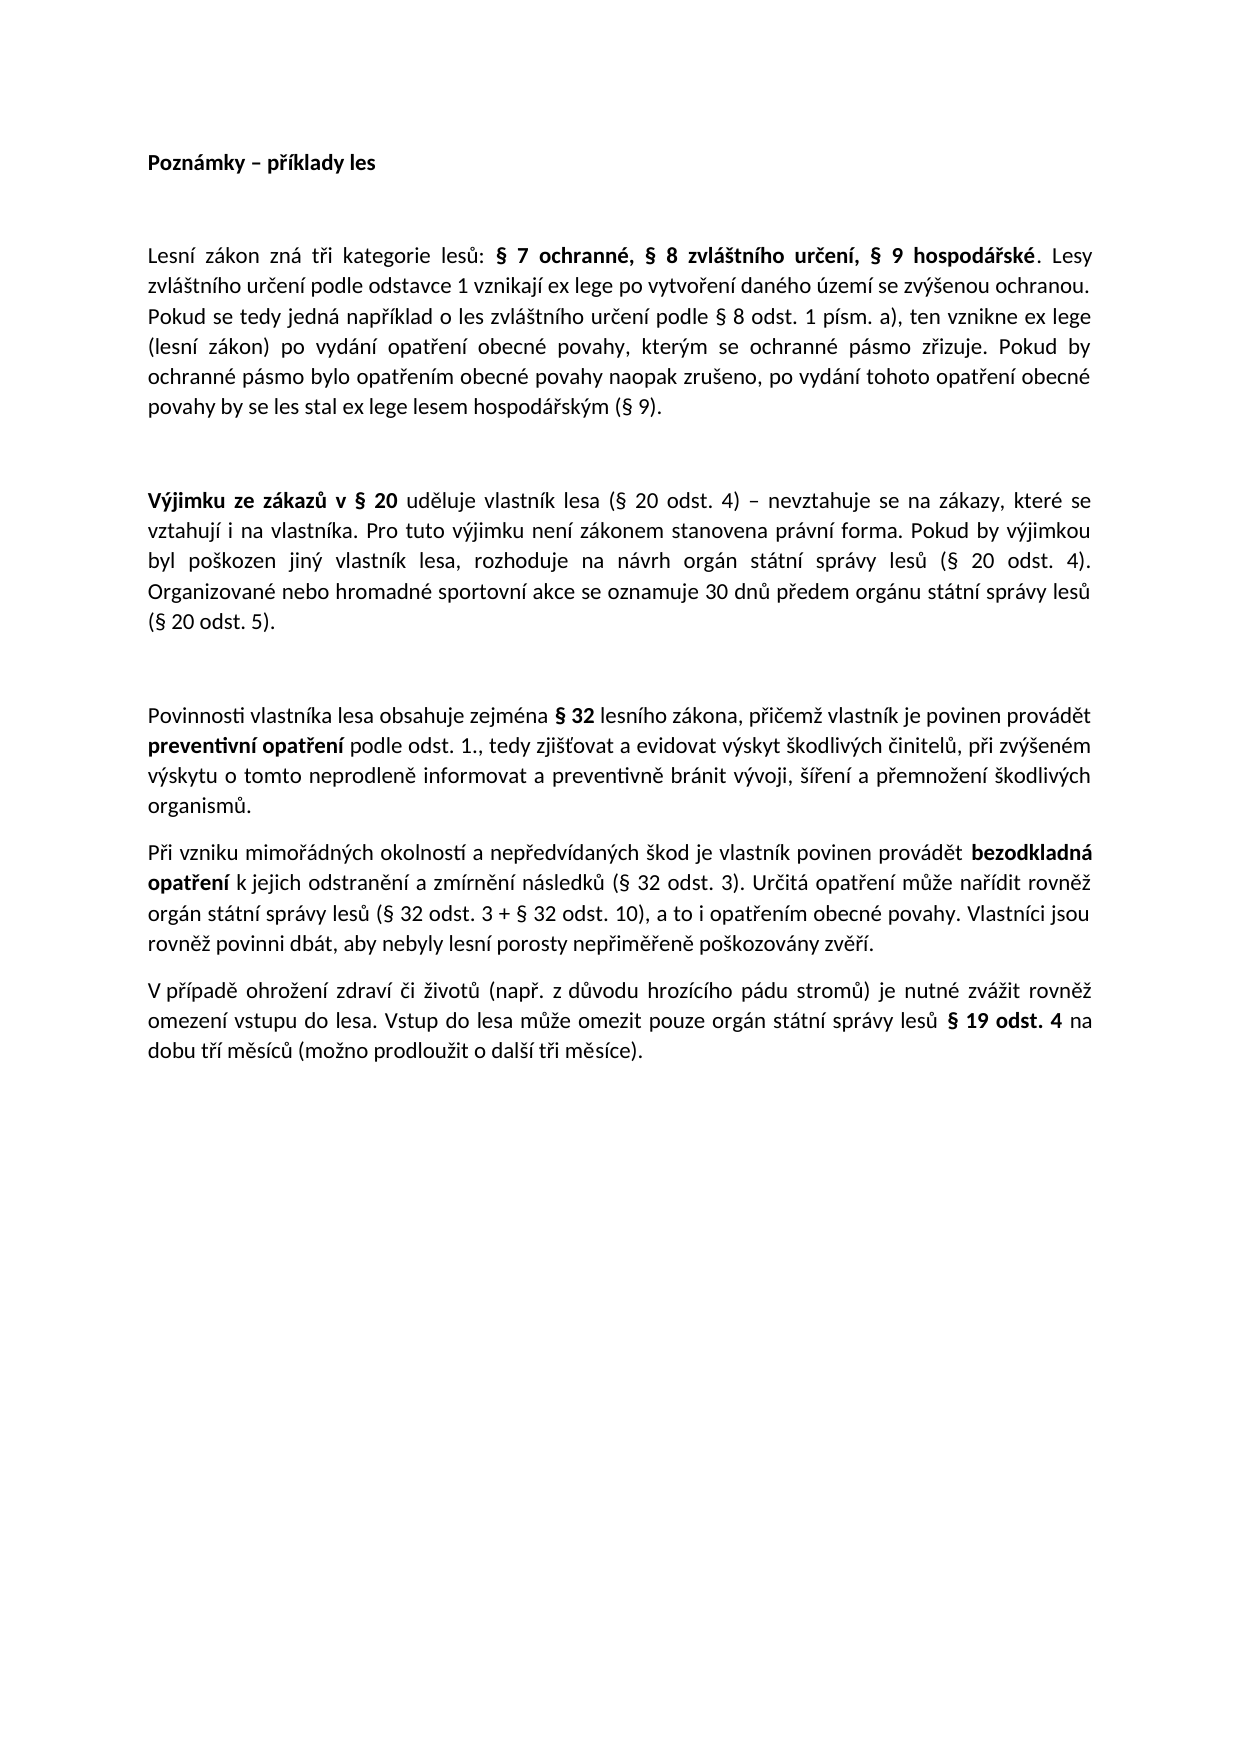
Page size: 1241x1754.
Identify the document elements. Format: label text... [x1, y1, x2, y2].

text Lesní zákon zná tři kategorie lesů: § 7 ochranné, § 8 zvláštního určení, § 9 hospodářské. Lesy zvláštního určení podle odstavce 1 vznikají ex lege po vytvoření daného území se zvýšenou ochranou. Pokud se tedy jedná například o les zvláštního určení podle § 8 odst. 1 písm. a), ten vznikne ex lege (lesní zákon) po vydání opatření obecné povahy, kterým se ochranné pásmo zřizuje. Pokud by ochranné pásmo bylo opatřením obecné povahy naopak zrušeno, po vydání tohoto opatření obecné povahy by se les stal ex lege lesem hospodářským (§ 9). [148, 241, 1093, 420]
text Při vzniku mimořádných okolností a nepředvídaných škod je vlastník povinen provádět bezodkladná opatření k jejich odstranění a zmírnění následků (§ 32 odst. 3). Určitá opatření může nařídit rovněž orgán státní správy lesů (§ 32 odst. 3 + § 32 odst. 10), a to i opatřením obecné povahy. Vlastníci jsou rovněž povinni dbát, aby nebyly lesní porosty nepřiměřeně poškozovány zvěří. [148, 838, 1093, 957]
text Povinnosti vlastníka lesa obsahuje zejména § 32 lesního zákona, přičemž vlastník je povinen provádět preventivní opatření podle odst. 1., tedy zjišťovat a evidovat výskyt škodlivých činitelů, při zvýšeném výskytu o tomto neprodleně informovat a preventivně bránit vývoji, šíření a přemnožení škodlivých organismů. [148, 701, 1093, 819]
text Výjimku ze zákazů v § 20 uděluje vlastník lesa (§ 20 odst. 4) – nevztahuje se na zákazy, které se vztahují i na vlastníka. Pro tuto výjimku není zákonem stanovena právní forma. Pokud by výjimkou byl poškozen jiný vlastník lesa, rozhoduje na návrh orgán státní správy lesů (§ 20 odst. 4). Organizované nebo hromadné sportovní akce se oznamuje 30 dnů předem orgánu státní správy lesů (§ 20 odst. 5). [148, 486, 1093, 635]
text V případě ohrožení zdraví či životů (např. z důvodu hrozícího pádu stromů) je nutné zvážit rovněž omezení vstupu do lesa. Vstup do lesa může omezit pouze orgán státní správy lesů § 19 odst. 4 na dobu tří měsíců (možno prodloužit o další tři měsíce). [148, 976, 1093, 1064]
text Poznámky – příklady les [148, 148, 1093, 176]
